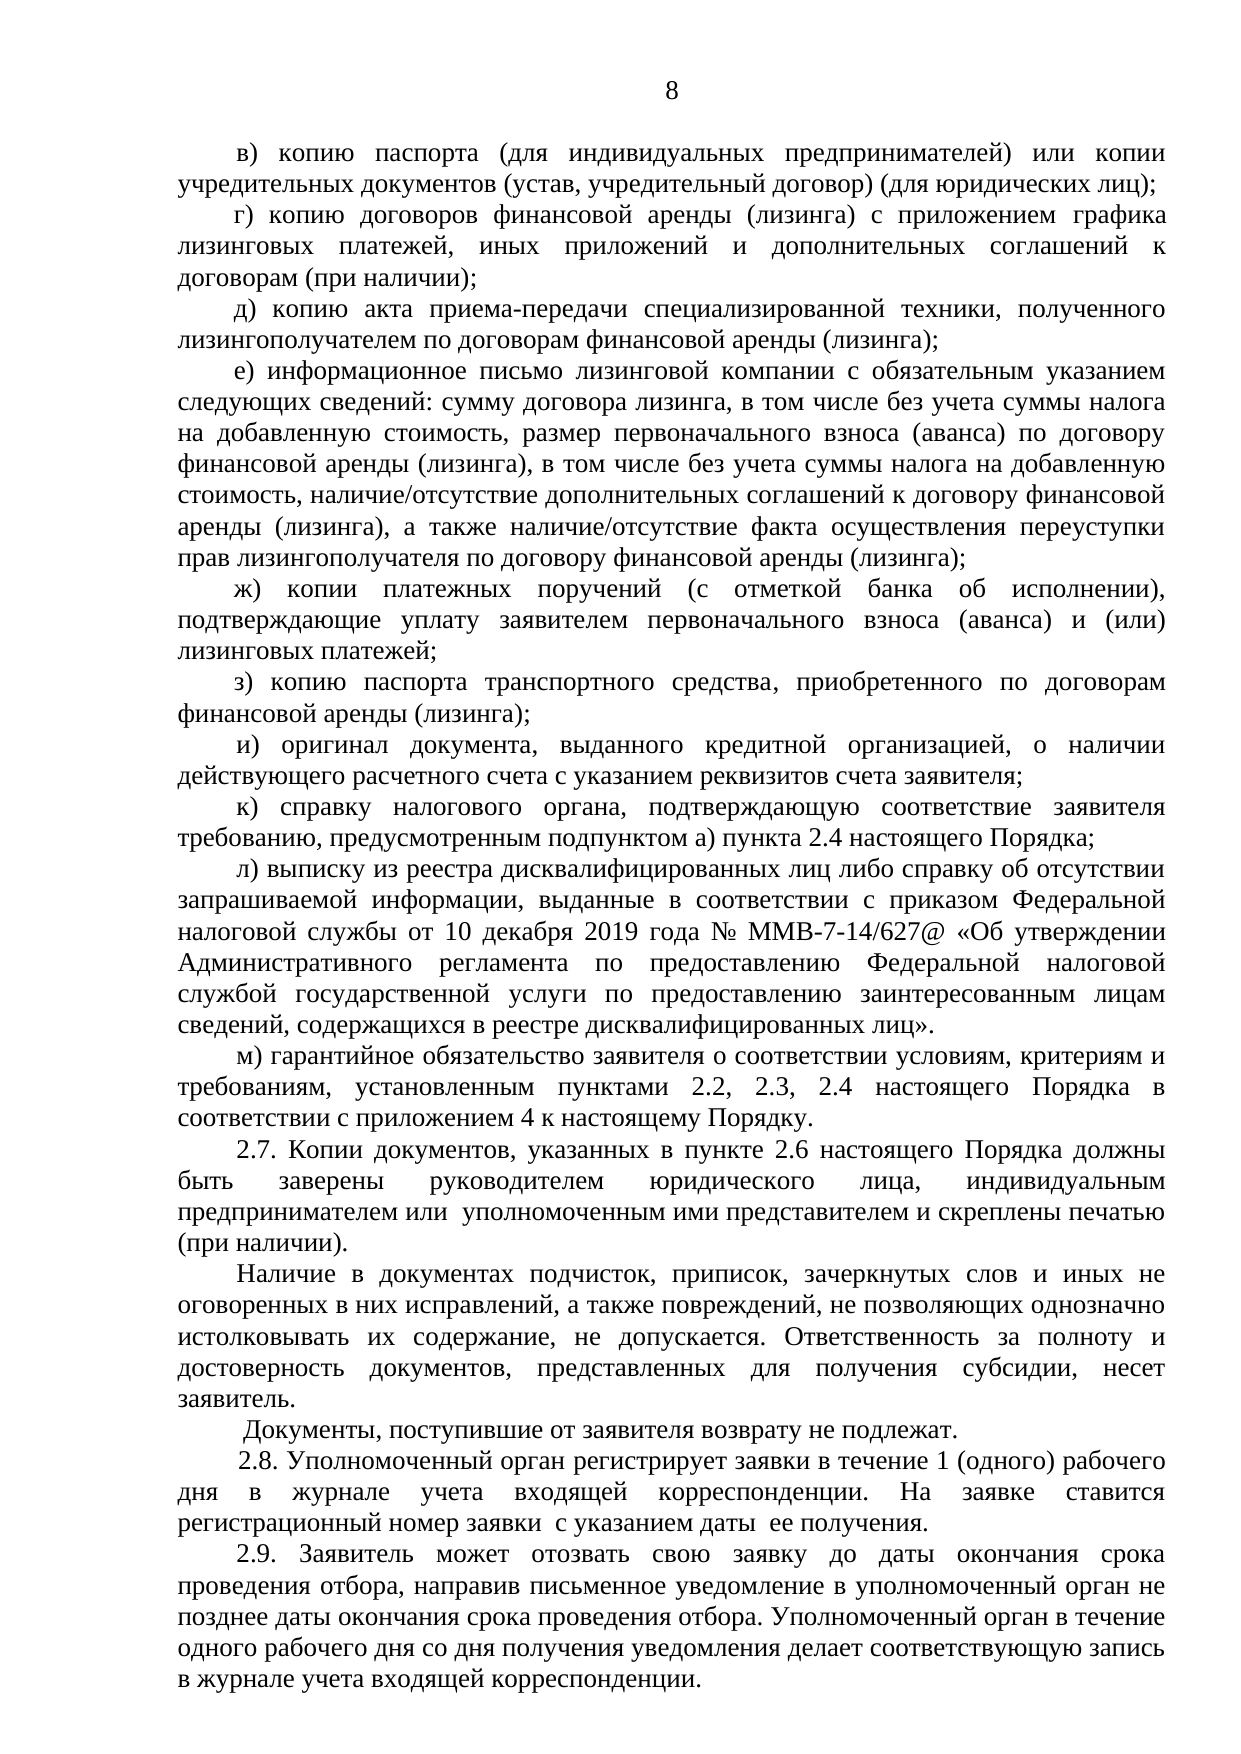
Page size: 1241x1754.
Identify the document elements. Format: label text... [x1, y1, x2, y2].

text м) гарантийное обязательство заявителя о соответствии условиям, критериям и требованиям, установленным пунктами 2.2, 2.3, 2.4 настоящего Порядка в соответствии с приложением 4 к настоящему Порядку. [177, 1039, 1167, 1133]
text д) копию акта приема-передачи специализированной техники, полученного лизингополучателем по договорам финансовой аренды (лизинга); [177, 292, 1167, 354]
text в) копию паспорта (для индивидуальных предпринимателей) или копии учредительных документов (устав, учредительный договор) (для юридических лиц); [177, 136, 1167, 198]
text г) копию договоров финансовой аренды (лизинга) с приложением графика лизинговых платежей, иных приложений и дополнительных соглашений к договорам (при наличии); [177, 198, 1167, 292]
text 2.7. Копии документов, указанных в пункте 2.6 настоящего Порядка должны быть заверены руководителем юридического лица, индивидуальным предпринимателем или уполномоченным ими представителем и скреплены печатью (при наличии). [177, 1133, 1167, 1257]
text 2.9. Заявитель может отозвать свою заявку до даты окончания срока проведения отбора, направив письменное уведомление в уполномоченный орган не позднее даты окончания срока проведения отбора. Уполномоченный орган в течение одного рабочего дня со дня получения уведомления делает соответствующую запись в журнале учета входящей корреспонденции. [177, 1538, 1167, 1693]
text и) оригинал документа, выданного кредитной организацией, о наличии действующего расчетного счета с указанием реквизитов счета заявителя; [177, 728, 1167, 790]
text Документы, поступившие от заявителя возврату не подлежат. [177, 1413, 1167, 1444]
text з) копию паспорта транспортного средства, приобретенного по договорам финансовой аренды (лизинга); [177, 666, 1167, 728]
text ж) копии платежных поручений (с отметкой банка об исполнении), подтверждающие уплату заявителем первоначального взноса (аванса) и (или) лизинговых платежей; [177, 572, 1167, 666]
text л) выписку из реестра дисквалифицированных лиц либо справку об отсутствии запрашиваемой информации, выданные в соответствии с приказом Федеральной налоговой службы от 10 декабря 2019 года № ММВ-7-14/627@ «Об утверждении Административного регламента по предоставлению Федеральной налоговой службой государственной услуги по предоставлению заинтересованным лицам сведений, содержащихся в реестре дисквалифицированных лиц». [177, 852, 1167, 1039]
text 2.8. Уполномоченный орган регистрирует заявки в течение 1 (одного) рабочего дня в журнале учета входящей корреспонденции. На заявке ставится регистрационный номер заявки с указанием даты ее получения. [177, 1444, 1167, 1538]
text Наличие в документах подчисток, приписок, зачеркнутых слов и иных не оговоренных в них исправлений, а также повреждений, не позволяющих однозначно истолковывать их содержание, не допускается. Ответственность за полноту и достоверность документов, представленных для получения субсидии, несет заявитель. [177, 1257, 1167, 1413]
text е) информационное письмо лизинговой компании с обязательным указанием следующих сведений: сумму договора лизинга, в том числе без учета суммы налога на добавленную стоимость, размер первоначального взноса (аванса) по договору финансовой аренды (лизинга), в том числе без учета суммы налога на добавленную стоимость, наличие/отсутствие дополнительных соглашений к договору финансовой аренды (лизинга), а также наличие/отсутствие факта осуществления переуступки прав лизингополучателя по договору финансовой аренды (лизинга); [177, 354, 1167, 572]
text к) справку налогового органа, подтверждающую соответствие заявителя требованию, предусмотренным подпунктом а) пункта 2.4 настоящего Порядка; [177, 790, 1167, 852]
